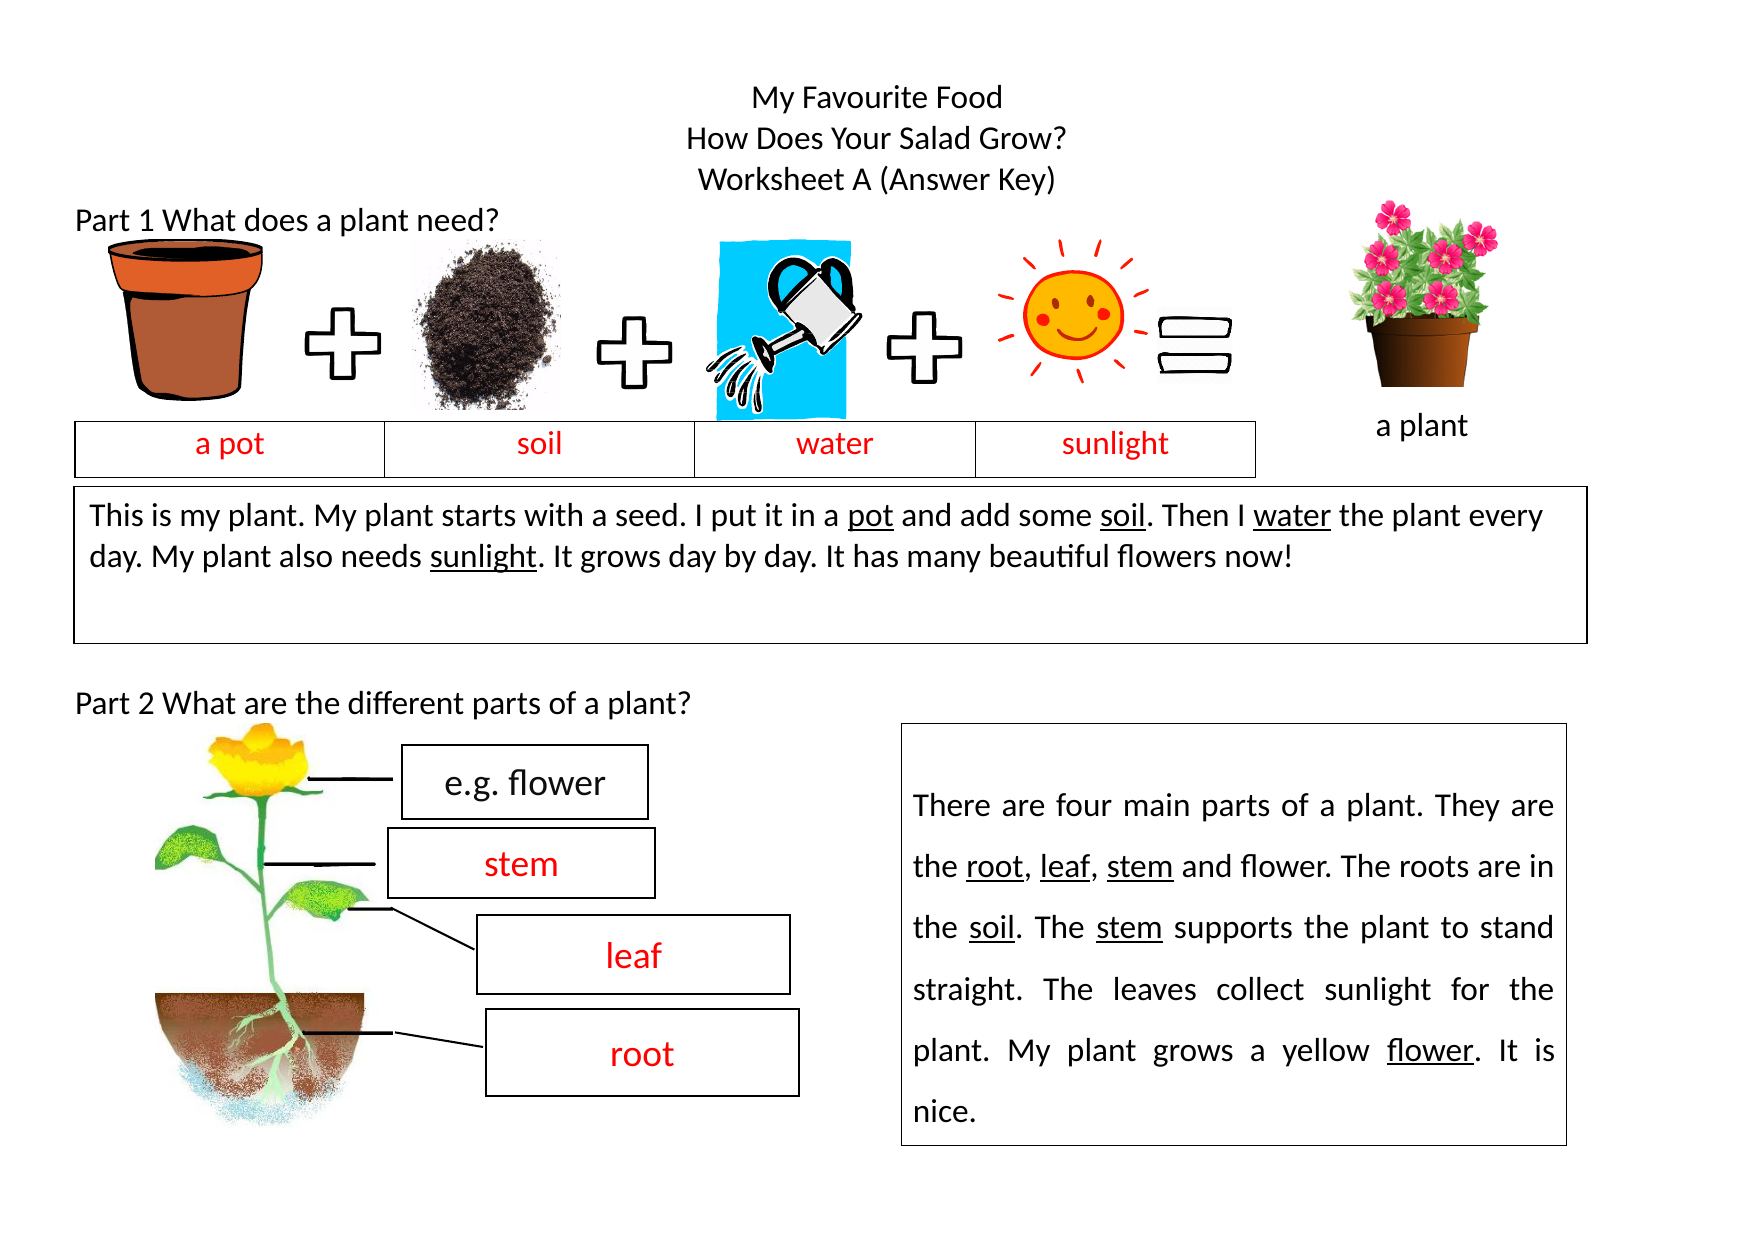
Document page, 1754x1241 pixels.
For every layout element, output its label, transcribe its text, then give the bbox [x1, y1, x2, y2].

table_header [75, 239, 384, 421]
table_header [75, 723, 473, 1145]
picture [410, 239, 561, 410]
table_cell water [695, 422, 975, 477]
picture [155, 723, 393, 1129]
text Part 1 What does a plant need? [75, 198, 1679, 239]
table_header [473, 723, 901, 1145]
table_header [385, 239, 694, 421]
table_cell a pot [76, 422, 384, 477]
picture [594, 310, 673, 389]
table_header [975, 239, 1256, 421]
text How Does Your Salad Grow? [75, 117, 1679, 158]
table_header [752, 239, 975, 421]
text My Favourite Food [75, 76, 1679, 117]
picture [1156, 306, 1233, 384]
picture [1300, 199, 1554, 387]
text Part 2 What are the different parts of a plant? [75, 682, 1679, 722]
table_cell soil [385, 422, 694, 477]
table_cell sunlight [976, 422, 1255, 477]
table_header There are four main parts of a plant. They are the root, leaf, stem and flower. The roots are in the soil. The stem supports the plant to stand straight. The leaves collect sunlight for the plant. My plant grows a yellow flower. It is nice. [902, 724, 1566, 1145]
table_header [695, 239, 786, 421]
text Worksheet A (Answer Key) [75, 158, 1679, 198]
picture [302, 301, 382, 380]
picture [884, 305, 963, 384]
